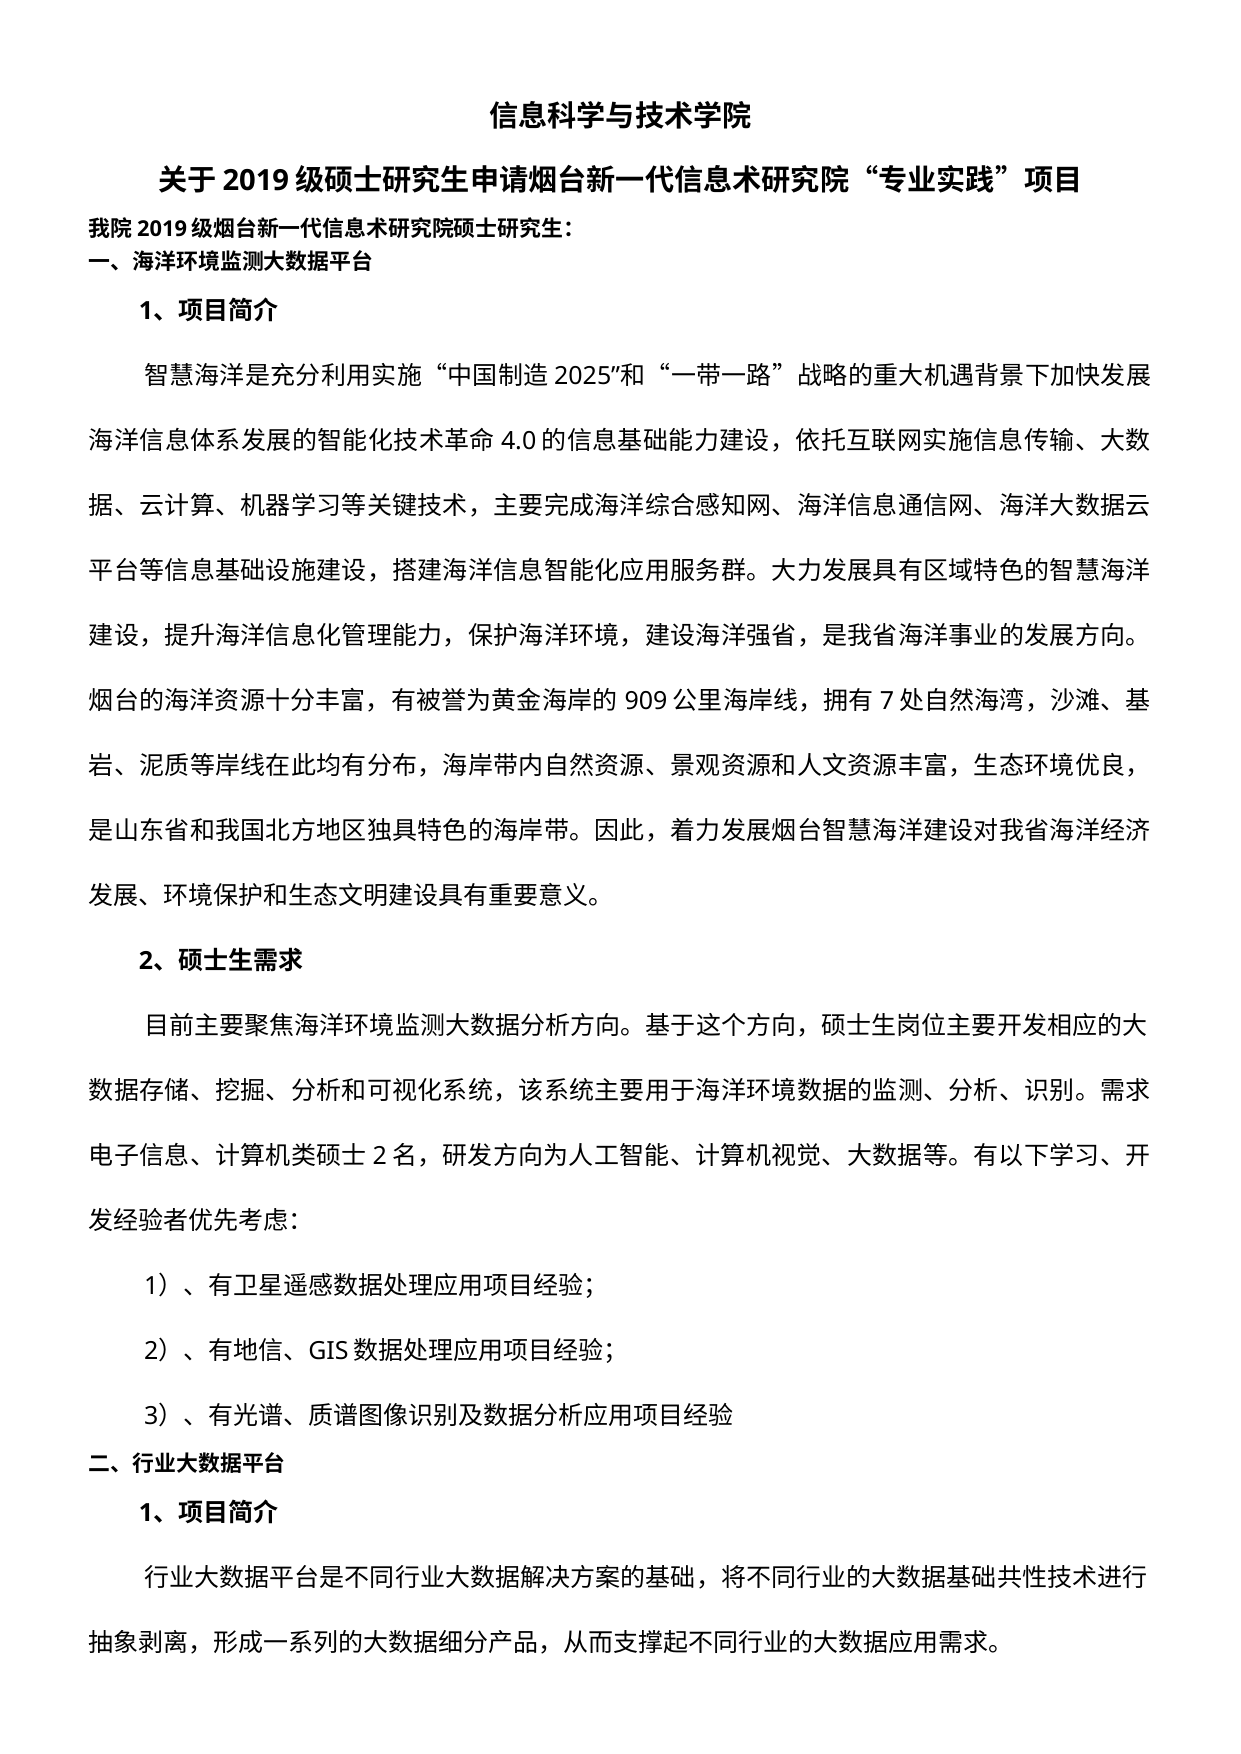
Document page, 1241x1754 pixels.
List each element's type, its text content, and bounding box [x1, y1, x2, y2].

text 1、项目简介 [89, 276, 1152, 341]
text 1、项目简介 [89, 1478, 1152, 1543]
text 2）、有地信、GIS数据处理应用项目经验； [89, 1316, 1152, 1381]
text 目前主要聚焦海洋环境监测大数据分析方向。基于这个方向，硕士生岗位主要开发相应的大数据存储、挖掘、分析和可视化系统，该系统主要用于海洋环境数据的监测、分析、识别。需求电子信息、计算机类硕士2名，研发方向为人工智能、计算机视觉、大数据等。有以下学习、开发经验者优先考虑： [89, 991, 1152, 1251]
text 信息科学与技术学院 [89, 81, 1152, 146]
text 关于2019级硕士研究生申请烟台新一代信息术研究院“专业实践”项目 [89, 146, 1152, 211]
text 一、海洋环境监测大数据平台 [89, 243, 1152, 276]
text 3）、有光谱、质谱图像识别及数据分析应用项目经验 [89, 1381, 1152, 1446]
text 2、硕士生需求 [89, 926, 1152, 991]
text 智慧海洋是充分利用实施“中国制造2025”和“一带一路”战略的重大机遇背景下加快发展海洋信息体系发展的智能化技术革命4.0的信息基础能力建设，依托互联网实施信息传输、大数据、云计算、机器学习等关键技术，主要完成海洋综合感知网、海洋信息通信网、海洋大数据云平台等信息基础设施建设，搭建海洋信息智能化应用服务群。大力发展具有区域特色的智慧海洋建设，提升海洋信息化管理能力，保护海洋环境，建设海洋强省，是我省海洋事业的发展方向。烟台的海洋资源十分丰富，有被誉为黄金海岸的909公里海岸线，拥有7处自然海湾，沙滩、基岩、泥质等岸线在此均有分布，海岸带内自然资源、景观资源和人文资源丰富，生态环境优良，是山东省和我国北方地区独具特色的海岸带。因此，着力发展烟台智慧海洋建设对我省海洋经济发展、环境保护和生态文明建设具有重要意义。 [89, 341, 1152, 926]
text 二、行业大数据平台 [89, 1446, 1152, 1478]
text 行业大数据平台是不同行业大数据解决方案的基础，将不同行业的大数据基础共性技术进行抽象剥离，形成一系列的大数据细分产品，从而支撑起不同行业的大数据应用需求。 [89, 1543, 1152, 1673]
text 1）、有卫星遥感数据处理应用项目经验； [89, 1251, 1152, 1316]
text 我院2019级烟台新一代信息术研究院硕士研究生： [89, 211, 1152, 243]
